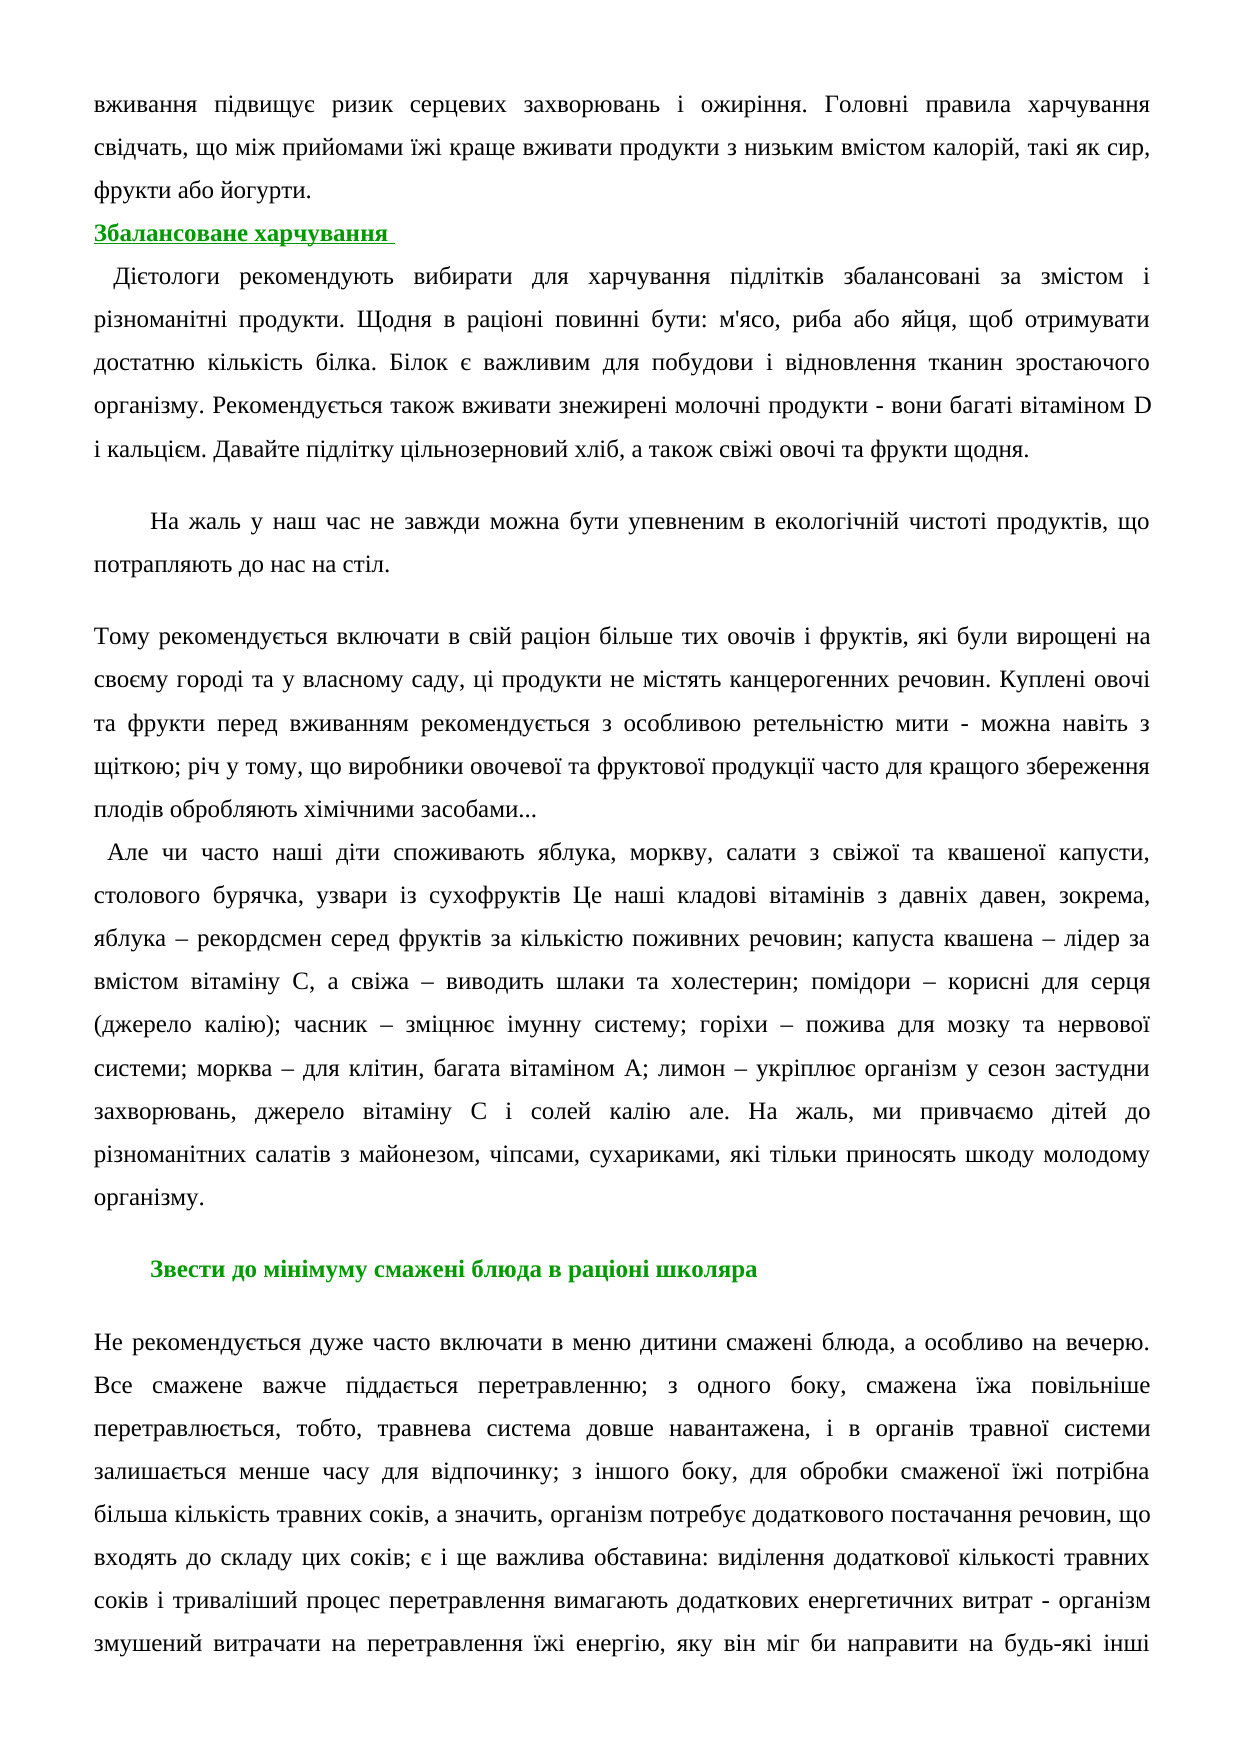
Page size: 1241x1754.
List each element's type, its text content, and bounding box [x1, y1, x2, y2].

text На жаль у наш час не завжди можна бути упевненим в екологічній чистоті продуктів, що потрапляють до нас на стіл. [94, 506, 1152, 578]
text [94, 89, 1152, 204]
text Звести до мінімуму смажені блюда в раціоні школяра [94, 1254, 1152, 1283]
text Збалансоване харчування [94, 218, 1152, 247]
text Дієтологи рекомендують вибирати для харчування підлітків збалансовані за змістом і різноманітні продукти. Щодня в раціоні повинні бути: м'ясо, риба або яйця, щоб отримувати достатню кількість білка. Білок є важливим для побудови і відновлення тканин зростаючого організму. Рекомендується також вживати знежирені молочні продукти - вони багаті вітаміном D і кальцієм. Давайте підлітку цільнозерновий хліб, а також свіжі овочі та фрукти щодня. [94, 261, 1152, 462]
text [94, 1327, 1152, 1657]
text Тому рекомендується включати в свій раціон більше тих овочів і фруктів, які були вирощені на своєму городі та у власному саду, ці продукти не містять канцерогенних речовин. Куплені овочі та фрукти перед вживанням рекомендується з особливою ретельністю мити - можна навіть з щіткою; річ у тому, що виробники овочевої та фруктової продукції часто для кращого збереження плодів обробляють хімічними засобами... [94, 621, 1152, 823]
text Але чи часто наші діти споживають яблука, моркву, салати з свіжої та квашеної капусти, столового бурячка, узвари із сухофруктів Це наші кладові вітамінів з давніх давен, зокрема, яблука – рекордсмен серед фруктів за кількістю поживних речовин; капуста квашена – лідер за вмістом вітаміну С, а свіжа – виводить шлаки та холестерин; помідори – корисні для серця (джерело калію); часник – зміцнює імунну систему; горіхи – пожива для мозку та нервової системи; морква – для клітин, багата вітаміном А; лимон – укріплює організм у сезон застудни захворювань, джерело вітаміну С і солей калію але. На жаль, ми привчаємо дітей до різноманітних салатів з майонезом, чіпсами, сухариками, які тільки приносять шкоду молодому організму. [94, 837, 1152, 1211]
